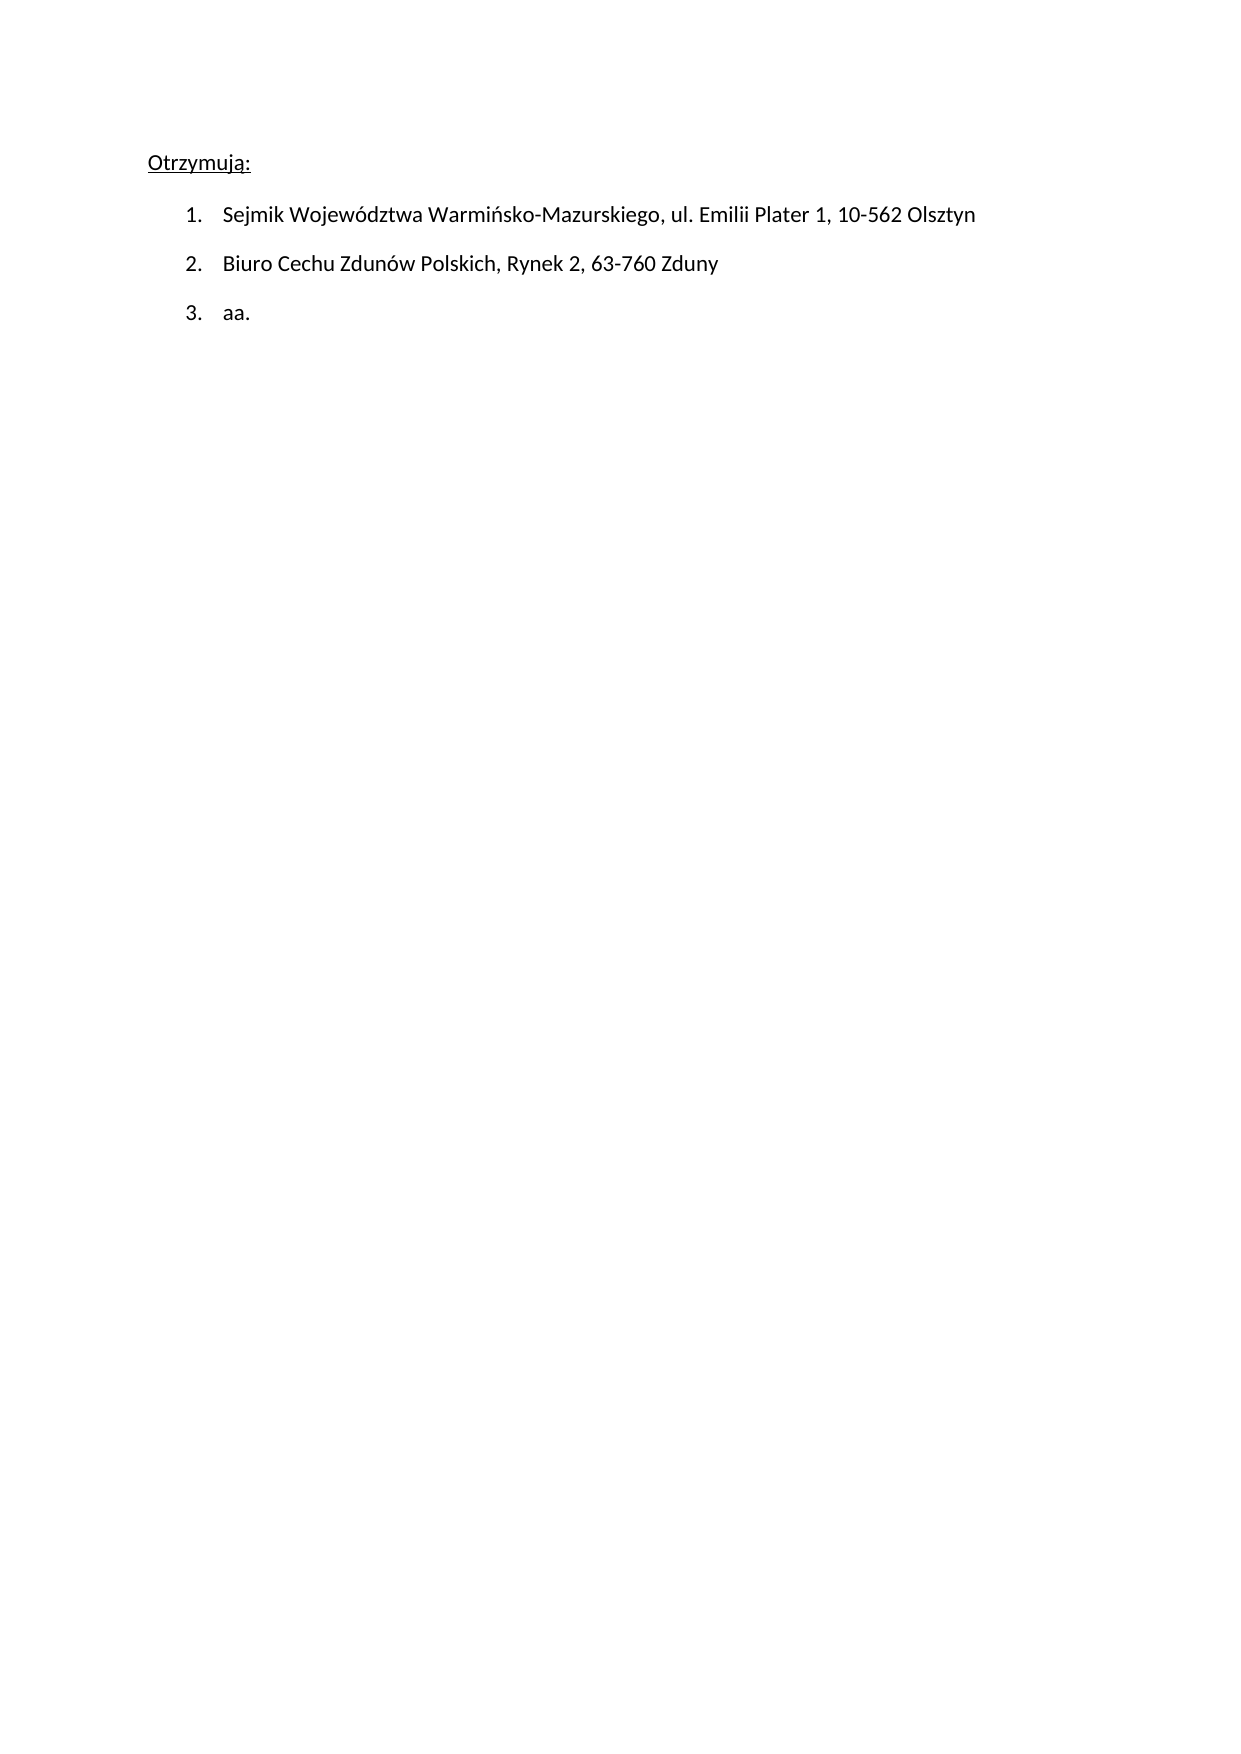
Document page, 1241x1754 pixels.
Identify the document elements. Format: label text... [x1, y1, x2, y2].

text Otrzymują: [148, 148, 1093, 176]
list Biuro Cechu Zdunów Polskich, Rynek 2, 63-760 Zduny [185, 249, 1093, 277]
list aa. [185, 298, 1093, 326]
list Sejmik Województwa Warmińsko-Mazurskiego, ul. Emilii Plater 1, 10-562 Olsztyn [185, 201, 1093, 229]
